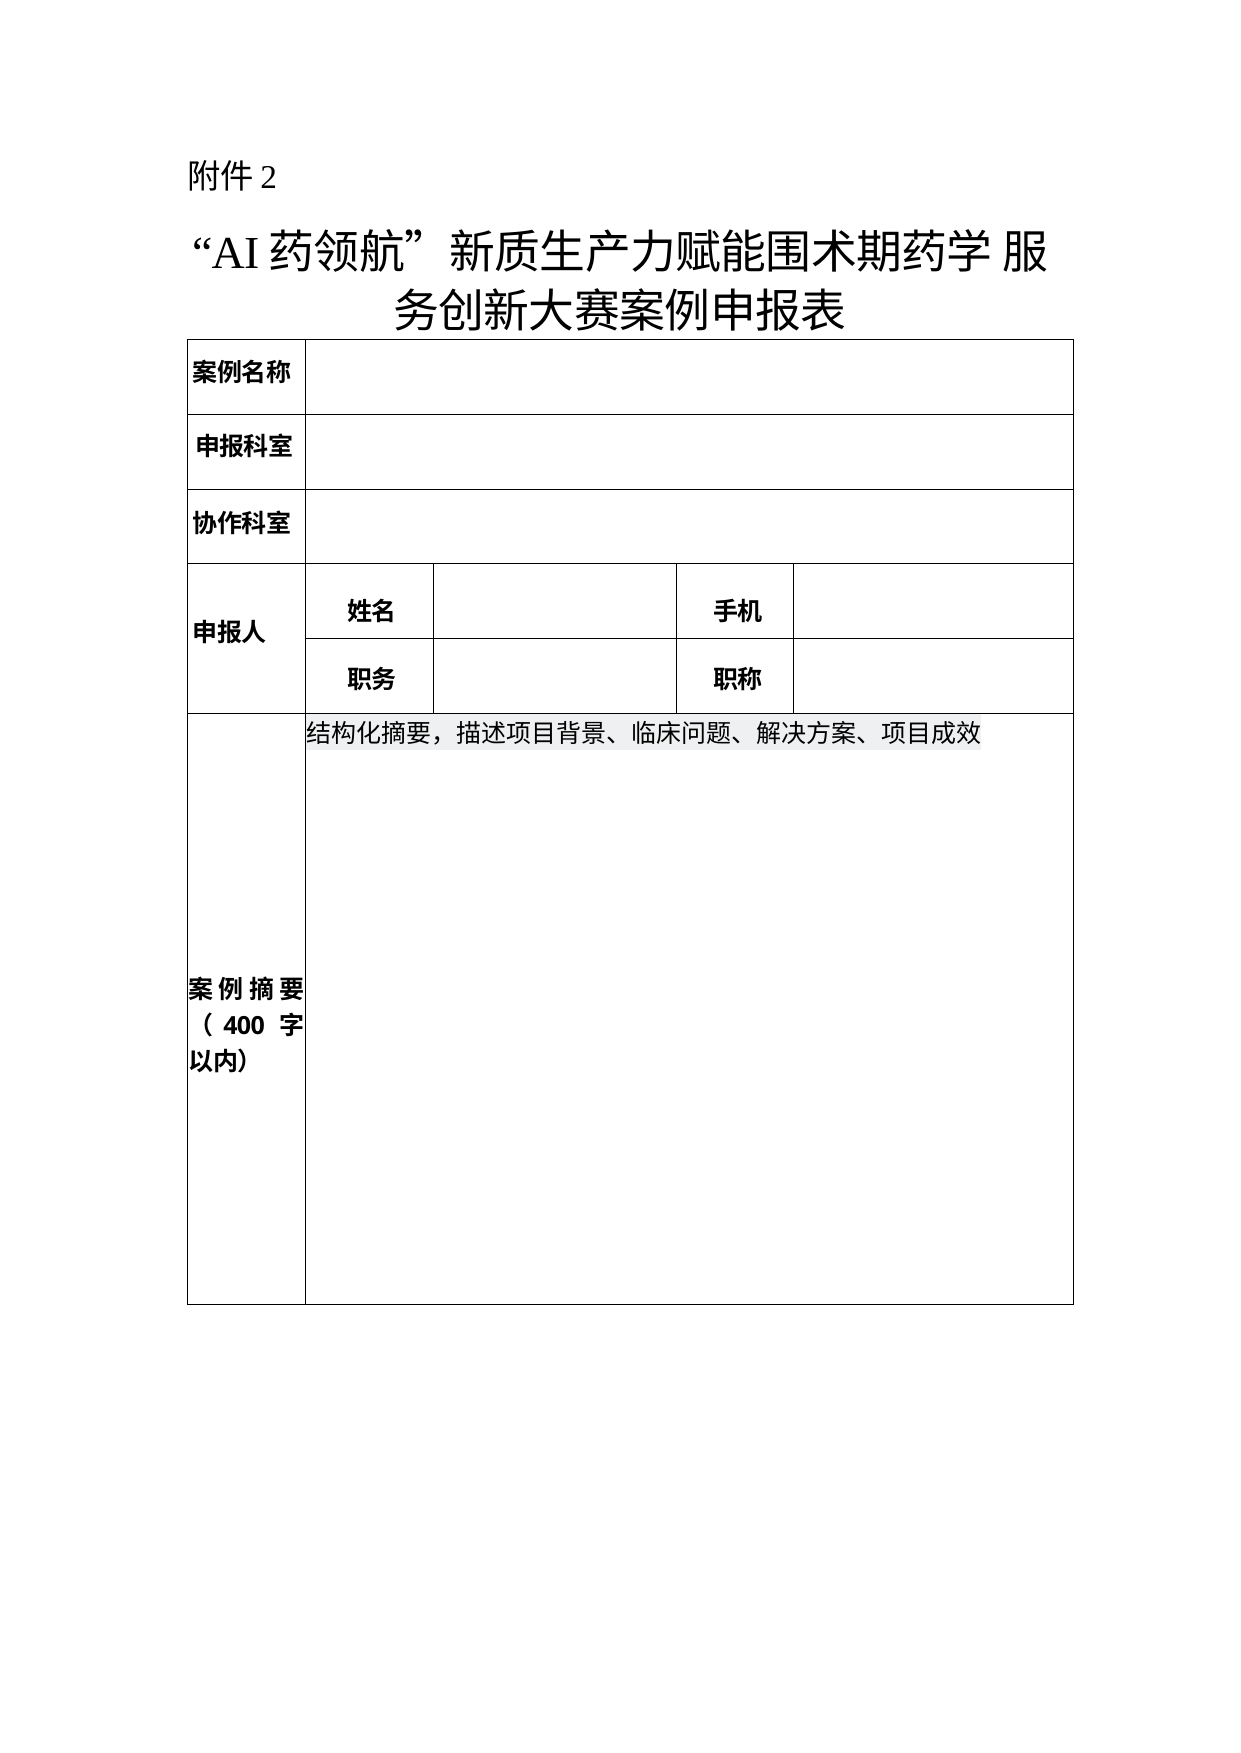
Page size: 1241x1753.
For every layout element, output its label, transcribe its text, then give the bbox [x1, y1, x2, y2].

table_cell [306, 415, 1073, 488]
table_cell 案例摘要（400字以内） [188, 714, 305, 1303]
text 附件2 [187, 150, 1053, 198]
table_cell [434, 564, 676, 638]
text “AI药领航”新质生产力赋能围术期药学 服务创新大赛案例申报表 [187, 222, 1053, 339]
table_cell [794, 564, 1073, 638]
table_cell 职称 [677, 639, 793, 713]
table_cell 职务 [306, 639, 433, 713]
table_cell [434, 639, 676, 713]
table_cell [794, 639, 1073, 713]
table_cell 手机 [677, 564, 793, 638]
table_cell 协作科室 [188, 490, 305, 563]
table_header 案例名称 [188, 340, 305, 414]
table_cell 申报科室 [188, 415, 305, 488]
table_cell [306, 490, 1073, 563]
table_cell 姓名 [306, 564, 433, 638]
table_cell 结构化摘要，描述项目背景、临床问题、解决方案、项目成效 [306, 714, 1073, 1303]
table_header [306, 340, 1073, 414]
table_cell 申报人 [188, 564, 305, 713]
